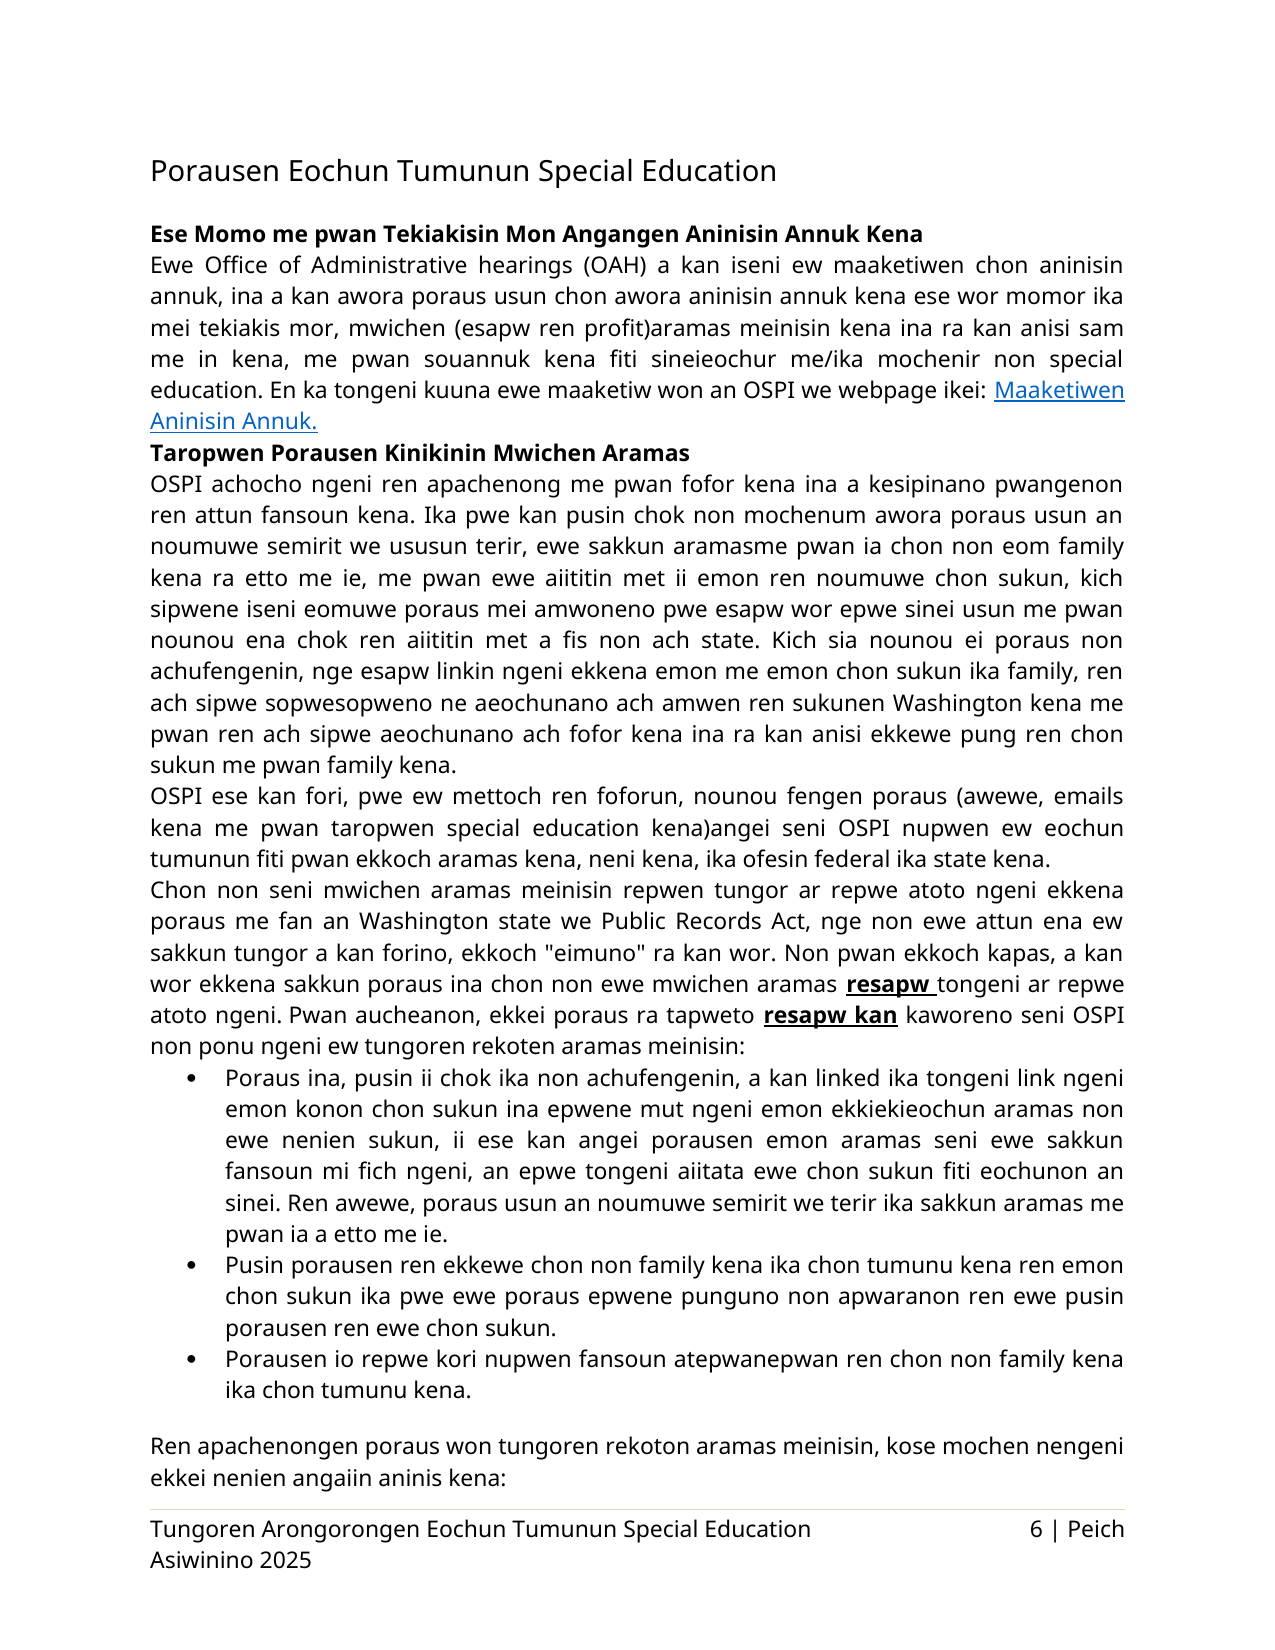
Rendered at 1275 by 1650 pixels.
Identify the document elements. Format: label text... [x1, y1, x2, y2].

text Taropwen Porausen Kinikinin Mwichen Aramas [150, 437, 1125, 468]
text Ren apachenongen poraus won tungoren rekoton aramas meinisin, kose mochen nengeni ekkei nenien angaiin aninis kena: [150, 1430, 1125, 1493]
text OSPI achocho ngeni ren apachenong me pwan fofor kena ina a kesipinano pwangenon ren attun fansoun kena. Ika pwe kan pusin chok non mochenum awora poraus usun an noumuwe semirit we ususun terir, ewe sakkun aramasme pwan ia chon non eom family kena ra etto me ie, me pwan ewe aiititin met ii emon ren noumuwe chon sukun, kich sipwene iseni eomuwe poraus mei amwoneno pwe esapw wor epwe sinei usun me pwan nounou ena chok ren aiititin met a fis non ach state. Kich sia nounou ei poraus non achufengenin, nge esapw linkin ngeni ekkena emon me emon chon sukun ika family, ren ach sipwe sopwesopweno ne aeochunano ach amwen ren sukunen Washington kena me pwan ren ach sipwe aeochunano ach fofor kena ina ra kan anisi ekkewe pung ren chon sukun me pwan family kena. [150, 468, 1125, 780]
text OSPI ese kan fori, pwe ew mettoch ren foforun, nounou fengen poraus (awewe, emails kena me pwan taropwen special education kena)angei seni OSPI nupwen ew eochun tumunun fiti pwan ekkoch aramas kena, neni kena, ika ofesin federal ika state kena. [150, 780, 1125, 874]
list Porausen io repwe kori nupwen fansoun atepwanepwan ren chon non family kena ika chon tumunu kena. [187, 1343, 1125, 1405]
list Poraus ina, pusin ii chok ika non achufengenin, a kan linked ika tongeni link ngeni emon konon chon sukun ina epwene mut ngeni emon ekkiekieochun aramas non ewe nenien sukun, ii ese kan angei porausen emon aramas seni ewe sakkun fansoun mi fich ngeni, an epwe tongeni aiitata ewe chon sukun fiti eochunon an sinei. Ren awewe, poraus usun an noumuwe semirit we terir ika sakkun aramas me pwan ia a etto me ie. [187, 1062, 1125, 1249]
text Ewe Office of Administrative hearings (OAH) a kan iseni ew maaketiwen chon aninisin annuk, ina a kan awora poraus usun chon awora aninisin annuk kena ese wor momor ika mei tekiakis mor, mwichen (esapw ren profit)aramas meinisin kena ina ra kan anisi sam me in kena, me pwan souannuk kena fiti sineieochur me/ika mochenir non special education. En ka tongeni kuuna ewe maaketiw won an OSPI we webpage ikei: Maaketiwen Aninisin Annuk. [150, 249, 1125, 437]
list Pusin porausen ren ekkewe chon non family kena ika chon tumunu kena ren emon chon sukun ika pwe ewe poraus epwene punguno non apwaranon ren ewe pusin porausen ren ewe chon sukun. [187, 1249, 1125, 1343]
subtitle Porausen Eochun Tumunun Special Education [150, 150, 1125, 190]
text Ese Momo me pwan Tekiakisin Mon Angangen Aninisin Annuk Kena [150, 218, 1125, 249]
text Chon non seni mwichen aramas meinisin repwen tungor ar repwe atoto ngeni ekkena poraus me fan an Washington state we Public Records Act, nge non ewe attun ena ew sakkun tungor a kan forino, ekkoch "eimuno" ra kan wor. Non pwan ekkoch kapas, a kan wor ekkena sakkun poraus ina chon non ewe mwichen aramas resapw tongeni ar repwe atoto ngeni. Pwan aucheanon, ekkei poraus ra tapweto resapw kan kaworeno seni OSPI non ponu ngeni ew tungoren rekoten aramas meinisin: [150, 874, 1125, 1062]
